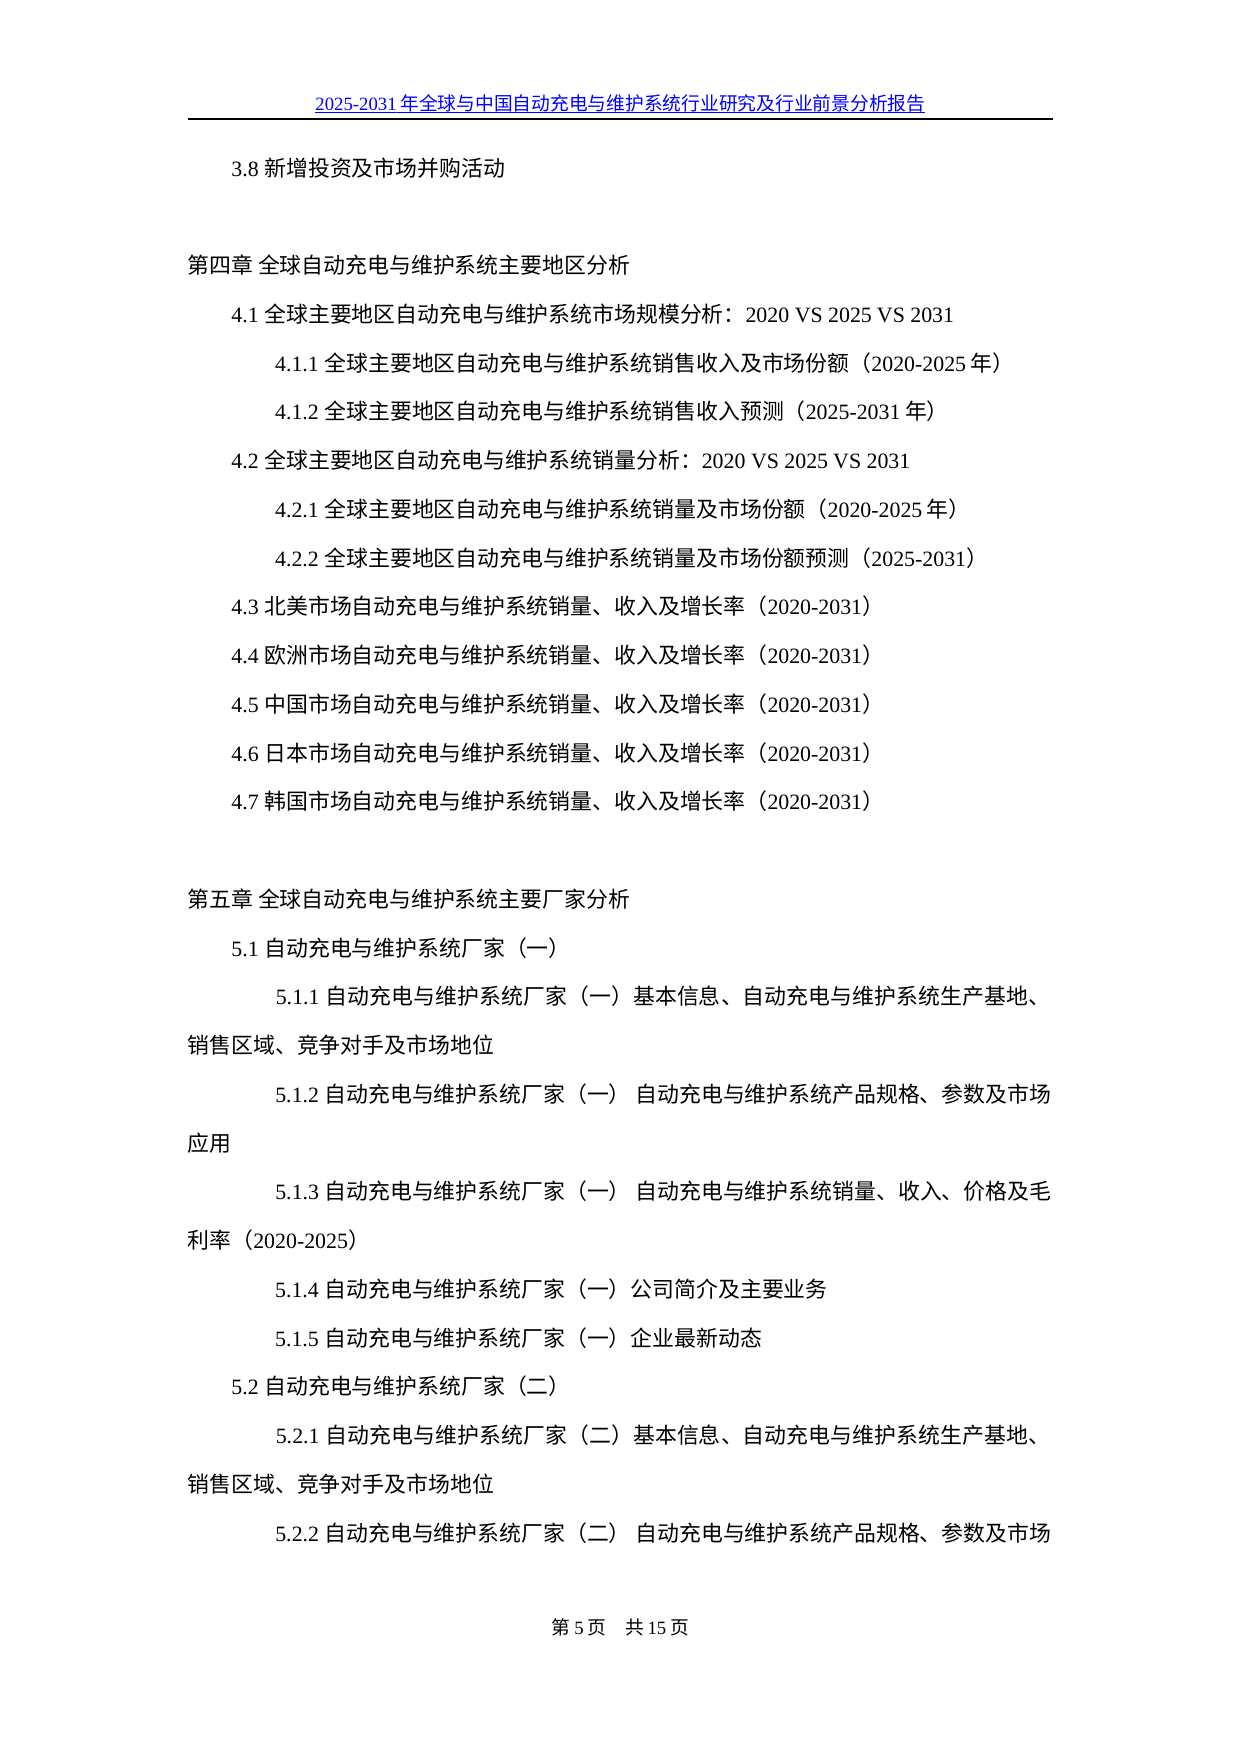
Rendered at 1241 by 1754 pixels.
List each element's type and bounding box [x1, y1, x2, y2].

text [187, 150, 1053, 1548]
